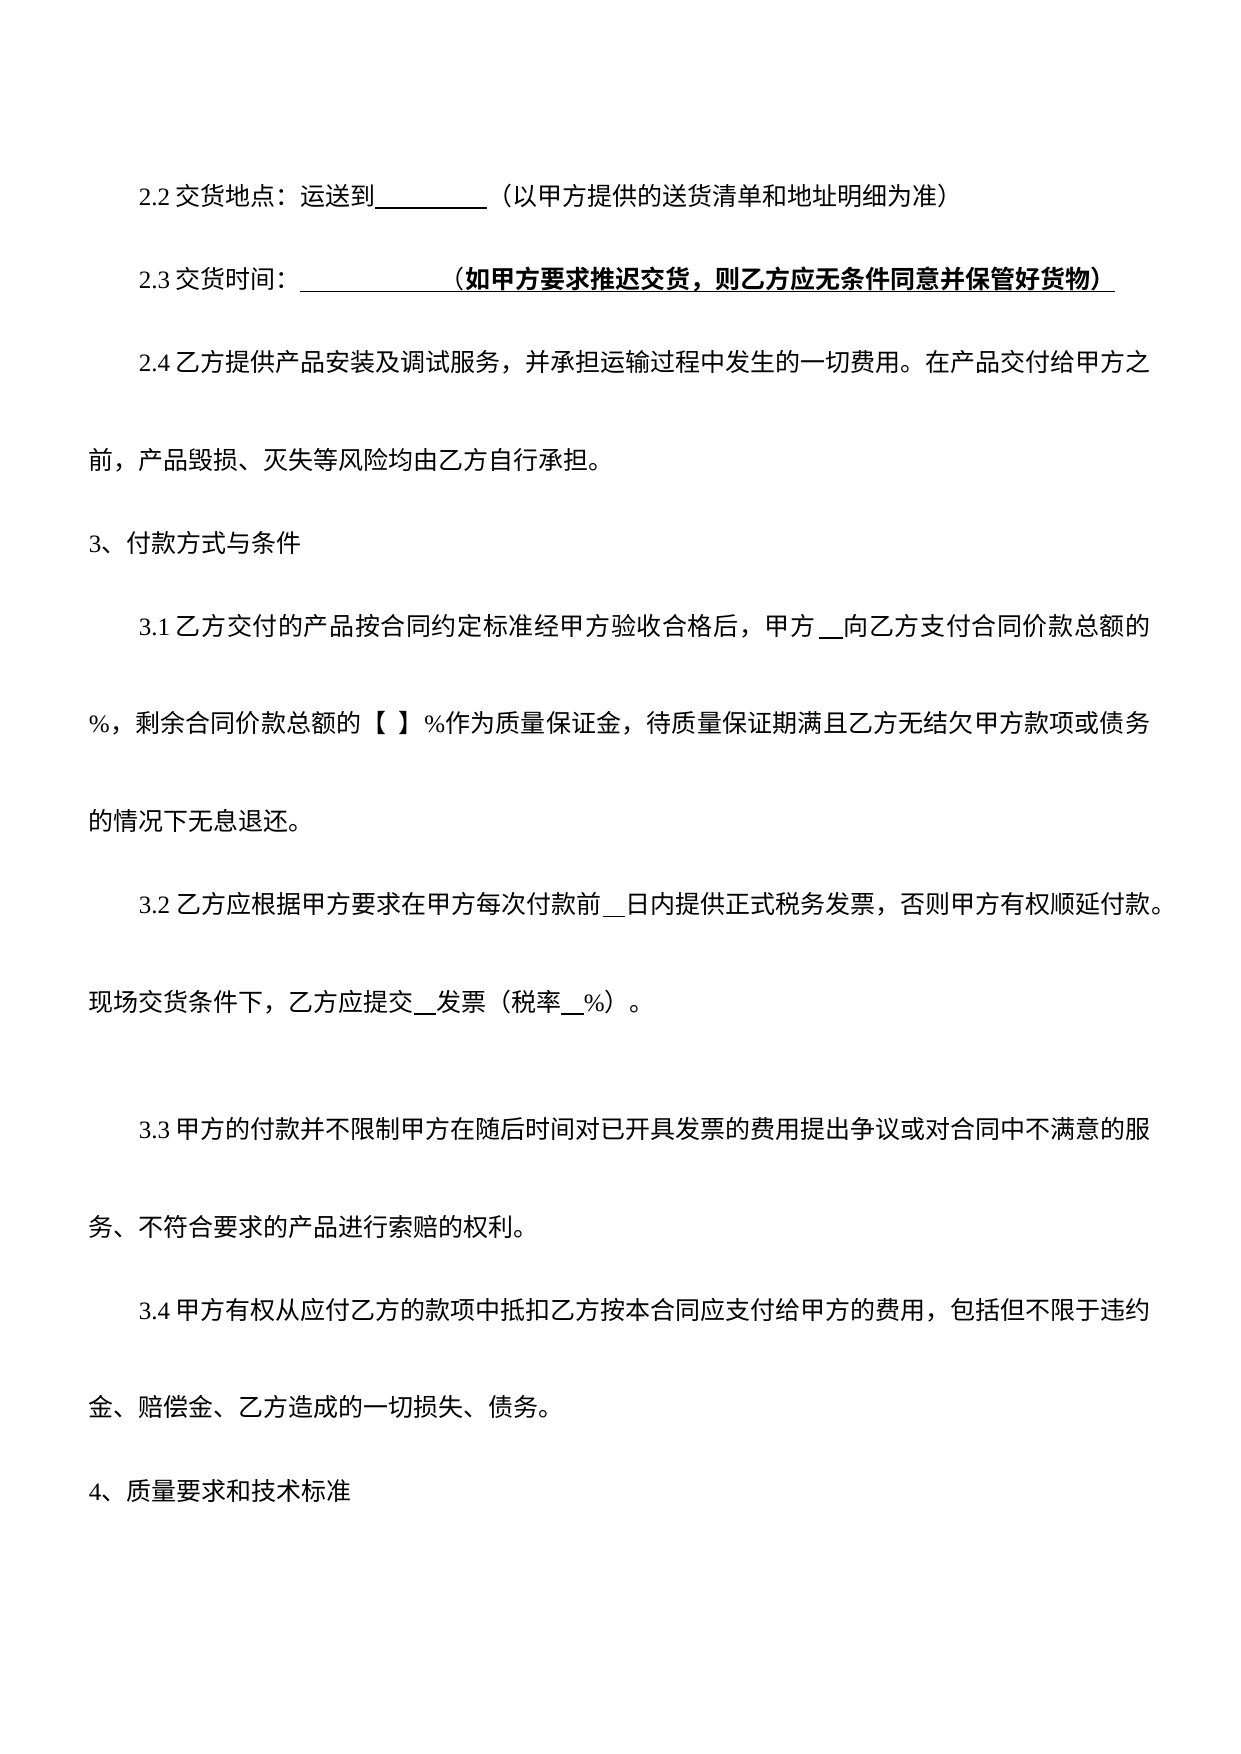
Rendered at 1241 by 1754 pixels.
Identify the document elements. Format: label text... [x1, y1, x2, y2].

text 3.3甲方的付款并不限制甲方在随后时间对已开具发票的费用提出争议或对合同中不满意的服务、不符合要求的产品进行索赔的权利。 [89, 1095, 1152, 1258]
text 2.2交货地点：运送到 （以甲方提供的送货清单和地址明细为准） [89, 162, 1152, 227]
text 3、付款方式与条件 [89, 509, 1152, 574]
text 2.4乙方提供产品安装及调试服务，并承担运输过程中发生的一切费用。在产品交付给甲方之前，产品毁损、灭失等风险均由乙方自行承担。 [89, 328, 1152, 491]
text 4、质量要求和技术标准 [89, 1457, 1152, 1522]
text 3.1乙方交付的产品按合同约定标准经甲方验收合格后，甲方 向乙方支付合同价款总额的 %，剩余合同价款总额的【 】%作为质量保证金，待质量保证期满且乙方无结欠甲方款项或债务的情况下无息退还。 [89, 592, 1152, 852]
text 3.4甲方有权从应付乙方的款项中抵扣乙方按本合同应支付给甲方的费用，包括但不限于违约金、赔偿金、乙方造成的一切损失、债务。 [89, 1276, 1152, 1438]
text 2.3交货时间： （如甲方要求推迟交货，则乙方应无条件同意并保管好货物） [89, 245, 1152, 310]
text 3.2 乙方应根据甲方要求在甲方每次付款前 日内提供正式税务发票，否则甲方有权顺延付款。现场交货条件下，乙方应提交 发票（税率 %）。 [89, 870, 1152, 1033]
